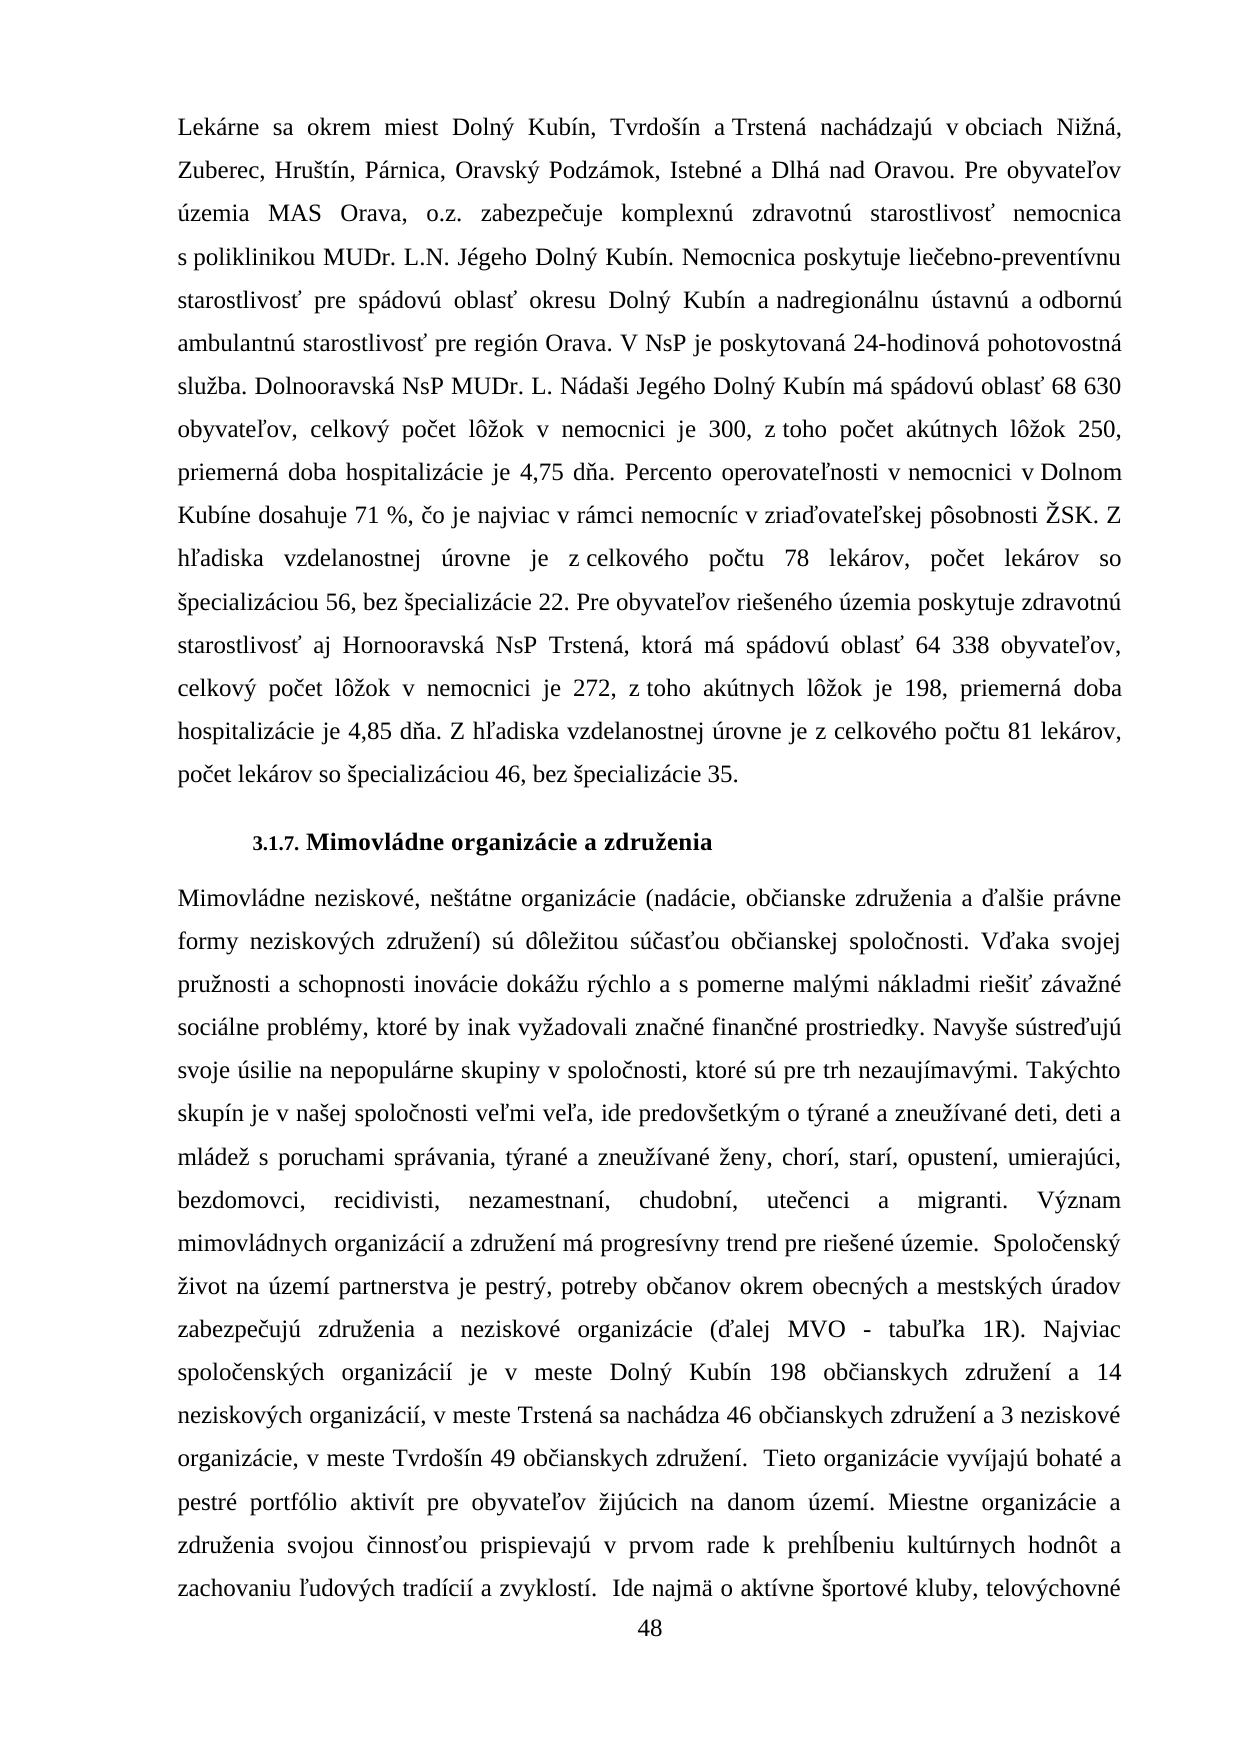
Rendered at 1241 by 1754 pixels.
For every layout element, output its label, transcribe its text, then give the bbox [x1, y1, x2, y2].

text Lekárne sa okrem miest Dolný Kubín, Tvrdošín a Trstená nachádzajú v obciach Nižná, Zuberec, Hruštín, Párnica, Oravský Podzámok, Istebné a Dlhá nad Oravou. Pre obyvateľov územia MAS Orava, o.z. zabezpečuje komplexnú zdravotnú starostlivosť nemocnica s poliklinikou MUDr. L.N. Jégeho Dolný Kubín. Nemocnica poskytuje liečebno-preventívnu starostlivosť pre spádovú oblasť okresu Dolný Kubín a nadregionálnu ústavnú a odbornú ambulantnú starostlivosť pre región Orava. V NsP je poskytovaná 24-hodinová pohotovostná služba. Dolnooravská NsP MUDr. L. Nádaši Jegého Dolný Kubín má spádovú oblasť 68 630 obyvateľov, celkový počet lôžok v nemocnici je 300, z toho počet akútnych lôžok 250, priemerná doba hospitalizácie je 4,75 dňa. Percento operovateľnosti v nemocnici v Dolnom Kubíne dosahuje 71 %, čo je najviac v rámci nemocníc v zriaďovateľskej pôsobnosti ŽSK. Z hľadiska vzdelanostnej úrovne je z celkového počtu 78 lekárov, počet lekárov so špecializáciou 56, bez špecializácie 22. Pre obyvateľov riešeného územia poskytuje zdravotnú starostlivosť aj Hornooravská NsP Trstená, ktorá má spádovú oblasť 64 338 obyvateľov, celkový počet lôžok v nemocnici je 272, z toho akútnych lôžok je 198, priemerná doba hospitalizácie je 4,85 dňa. Z hľadiska vzdelanostnej úrovne je z celkového počtu 81 lekárov, počet lekárov so špecializáciou 46, bez špecializácie 35. [177, 112, 1122, 788]
subtitle Mimovládne organizácie a združenia [252, 827, 1122, 856]
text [177, 883, 1122, 1602]
